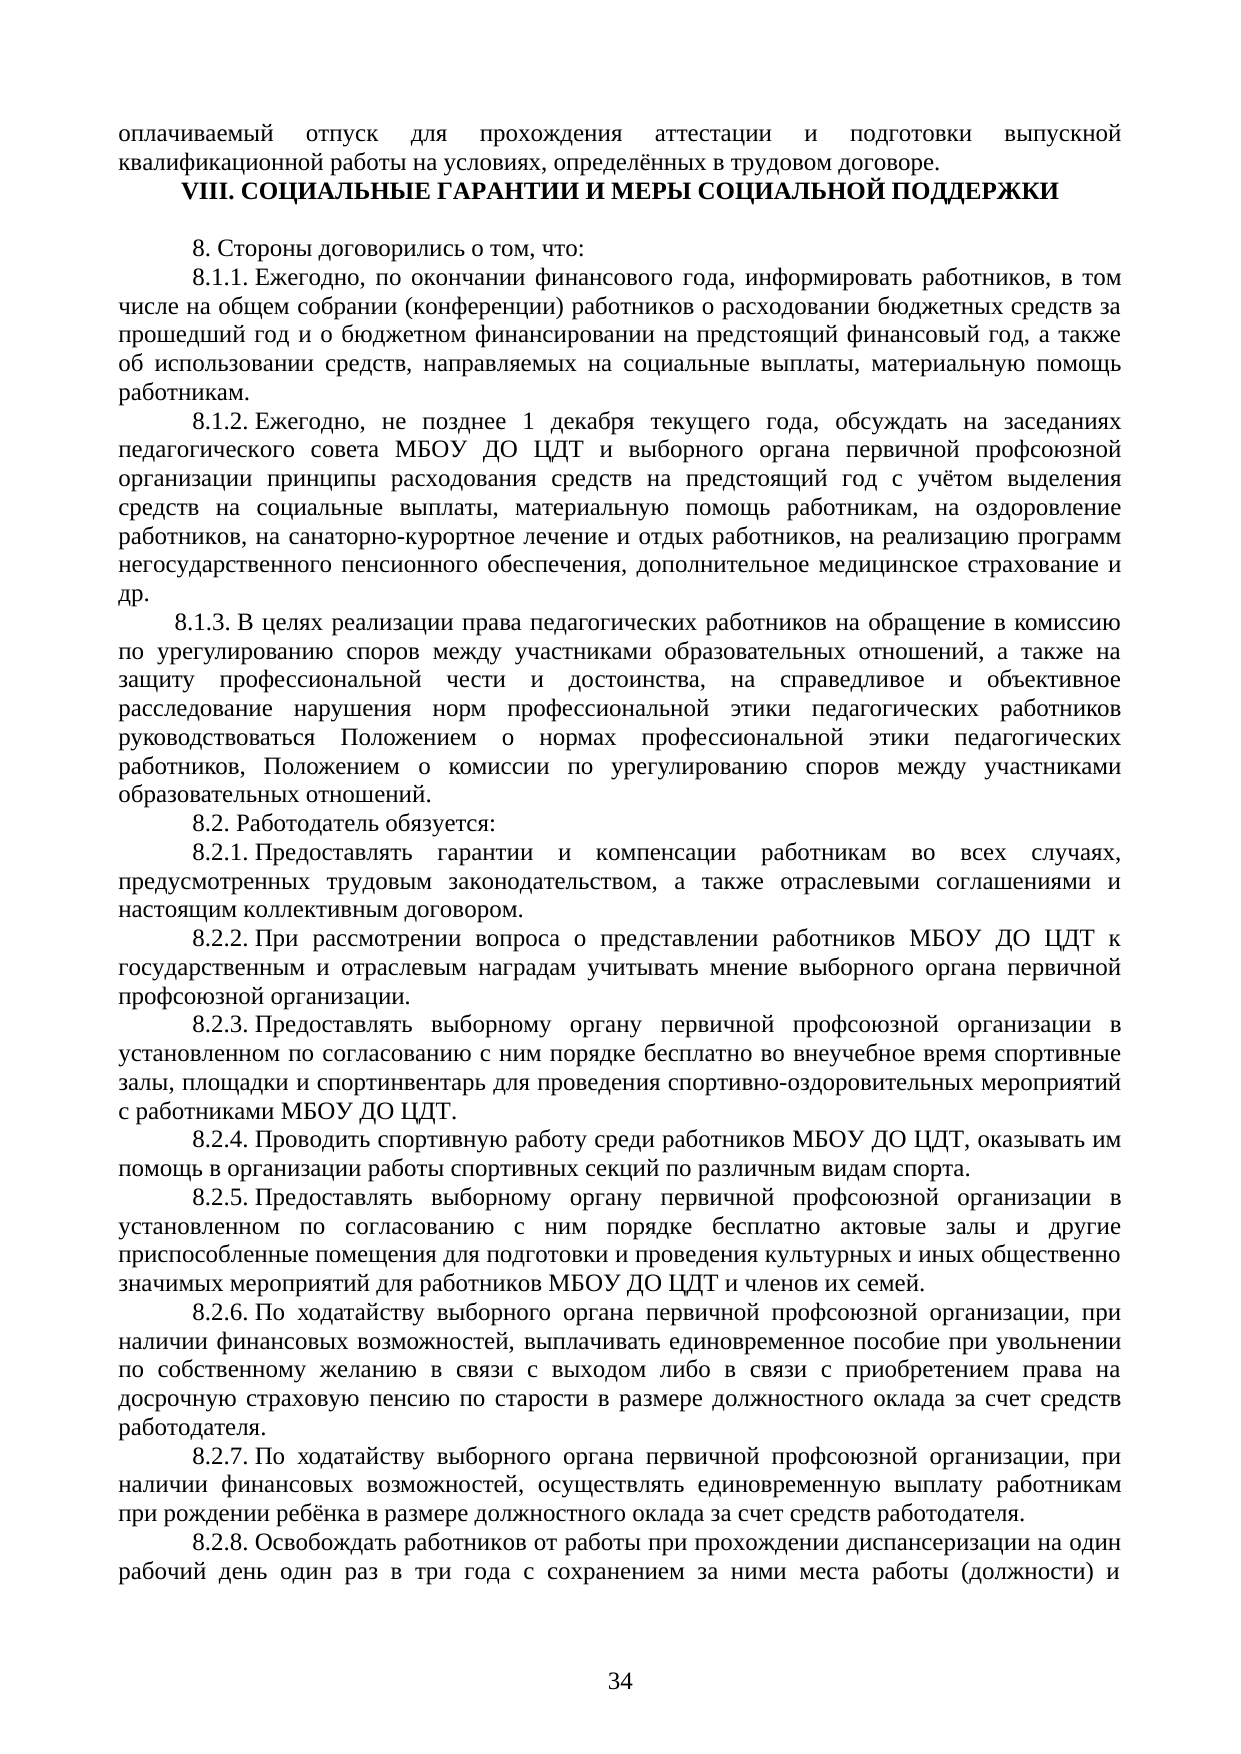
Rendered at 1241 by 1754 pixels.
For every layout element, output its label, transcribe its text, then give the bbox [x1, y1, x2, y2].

text 8.1.1. Ежегодно, по окончании финансового года, информировать работников, в том числе на общем собрании (конференции) работников о расходовании бюджетных средств за прошедший год и о бюджетном финансировании на предстоящий финансовый год, а также об использовании средств, направляемых на социальные выплаты, материальную помощь работникам. [118, 262, 1122, 406]
text 8. Стороны договорились о том, что: [118, 233, 1122, 262]
text 8.2.6. По ходатайству выборного органа первичной профсоюзной организации, при наличии финансовых возможностей, выплачивать единовременное пособие при увольнении по собственному желанию в связи с выходом либо в связи с приобретением права на досрочную страховую пенсию по старости в размере должностного оклада за счет средств работодателя. [118, 1297, 1122, 1441]
text 8.1.3. В целях реализации права педагогических работников на обращение в комиссию по урегулированию споров между участниками образовательных отношений, а также на защиту профессиональной чести и достоинства, на справедливое и объективное расследование нарушения норм профессиональной этики педагогических работников руководствоваться Положением о нормах профессиональной этики педагогических работников, Положением о комиссии по урегулированию споров между участниками образовательных отношений. [118, 607, 1122, 808]
text 8.1.2. Ежегодно, не позднее 1 декабря текущего года, обсуждать на заседаниях педагогического совета МБОУ ДО ЦДТ и выборного органа первичной профсоюзной организации принципы расходования средств на предстоящий год с учётом выделения средств на социальные выплаты, материальную помощь работникам, на оздоровление работников, на санаторно-курортное лечение и отдых работников, на реализацию программ негосударственного пенсионного обеспечения, дополнительное медицинское страхование и др. [118, 406, 1122, 607]
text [118, 118, 1122, 176]
text 8.2.3. Предоставлять выборному органу первичной профсоюзной организации в установленном по согласованию с ним порядке бесплатно во внеучебное время спортивные залы, площадки и спортинвентарь для проведения спортивно-оздоровительных мероприятий с работниками МБОУ ДО ЦДТ. [118, 1009, 1122, 1124]
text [118, 1527, 1122, 1584]
text 8.2.2. При рассмотрении вопроса о представлении работников МБОУ ДО ЦДТ к государственным и отраслевым наградам учитывать мнение выборного органа первичной профсоюзной организации. [118, 923, 1122, 1009]
text 8.2.5. Предоставлять выборному органу первичной профсоюзной организации в установленном по согласованию с ним порядке бесплатно актовые залы и другие приспособленные помещения для подготовки и проведения культурных и иных общественно значимых мероприятий для работников МБОУ ДО ЦДТ и членов их семей. [118, 1182, 1122, 1297]
text 8.2.4. Проводить спортивную работу среди работников МБОУ ДО ЦДТ, оказывать им помощь в организации работы спортивных секций по различным видам спорта. [118, 1124, 1122, 1182]
text 8.2.7. По ходатайству выборного органа первичной профсоюзной организации, при наличии финансовых возможностей, осуществлять единовременную выплату работникам при рождении ребёнка в размере должностного оклада за счет средств работодателя. [118, 1441, 1122, 1527]
subtitle VIII. СОЦИАЛЬНЫЕ ГАРАНТИИ И МЕРЫ СОЦИАЛЬНОЙ ПОДДЕРЖКИ [118, 176, 1122, 204]
text 8.2. Работодатель обязуется: [118, 808, 1122, 837]
text 8.2.1. Предоставлять гарантии и компенсации работникам во всех случаях, предусмотренных трудовым законодательством, а также отраслевыми соглашениями и настоящим коллективным договором. [118, 837, 1122, 923]
